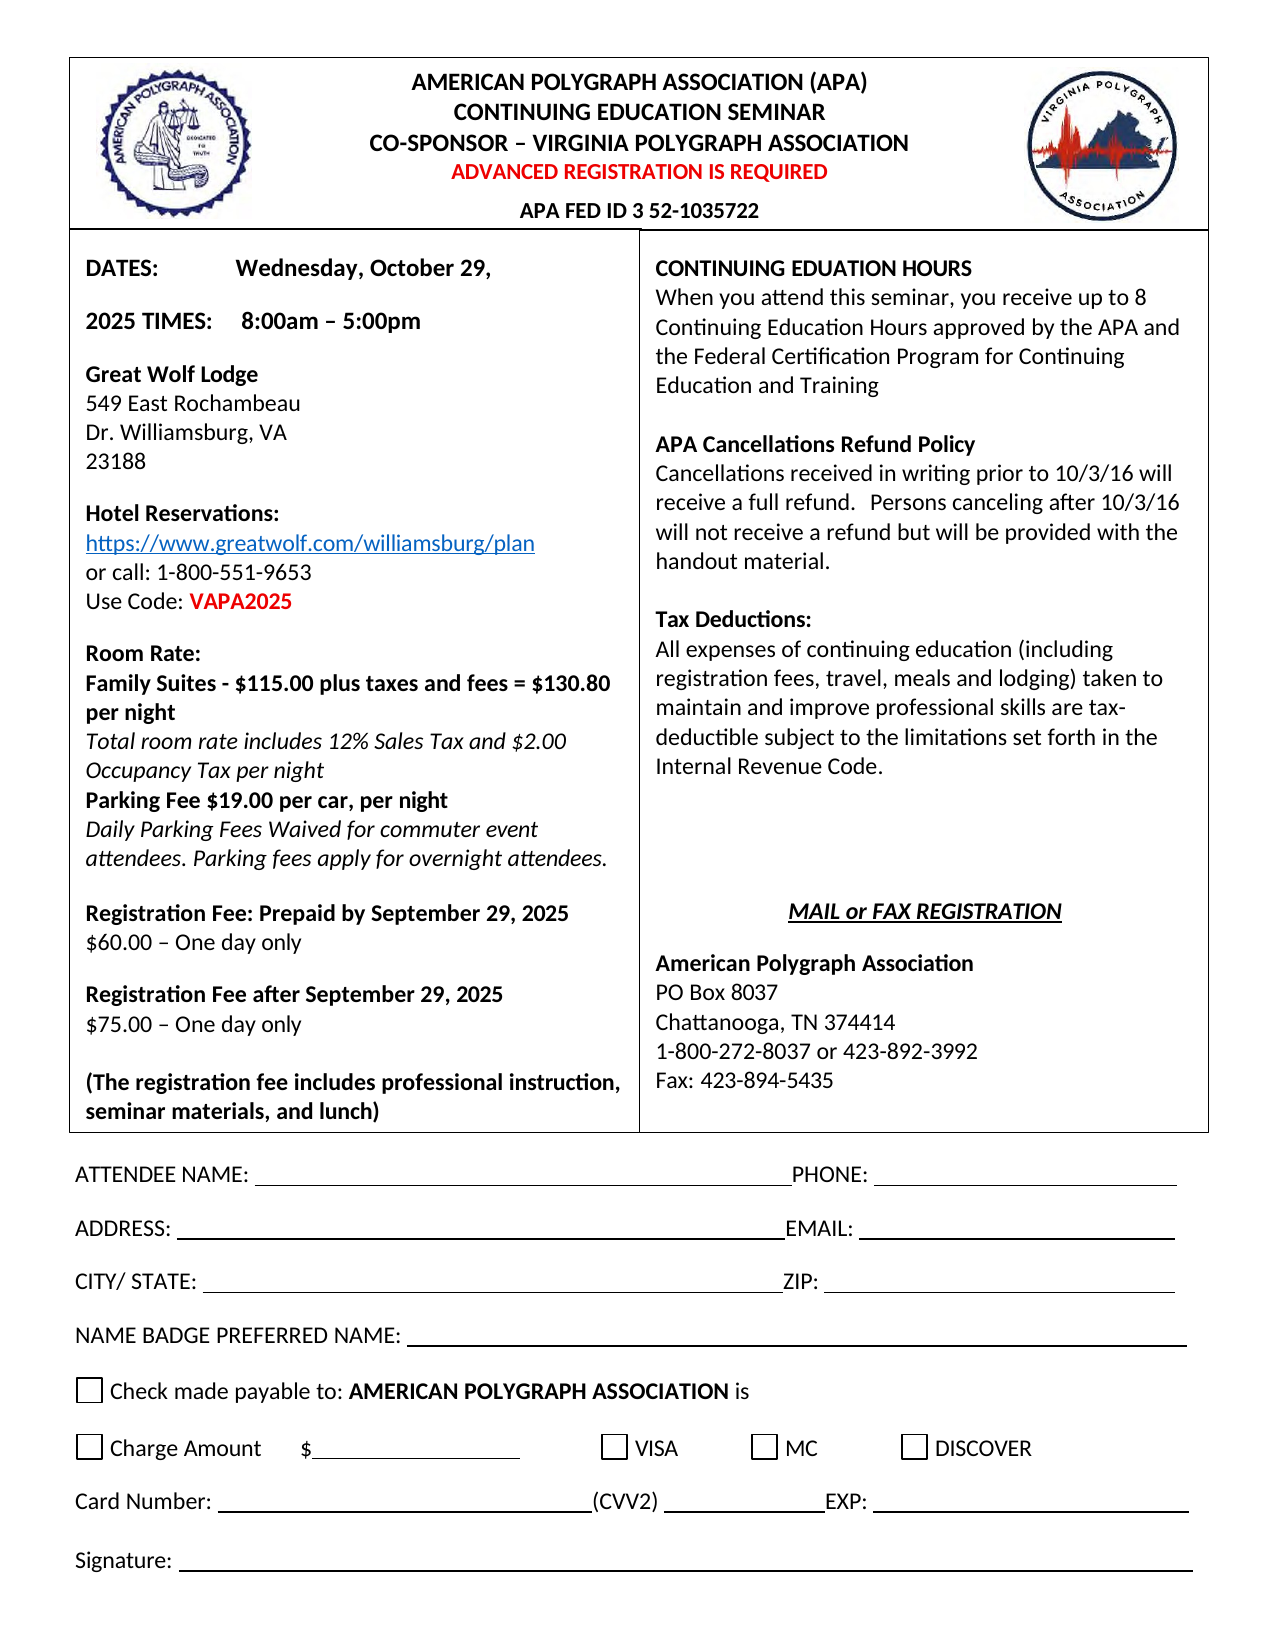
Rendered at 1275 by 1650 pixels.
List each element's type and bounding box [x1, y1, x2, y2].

picture [1024, 67, 1179, 223]
picture [96, 63, 252, 219]
